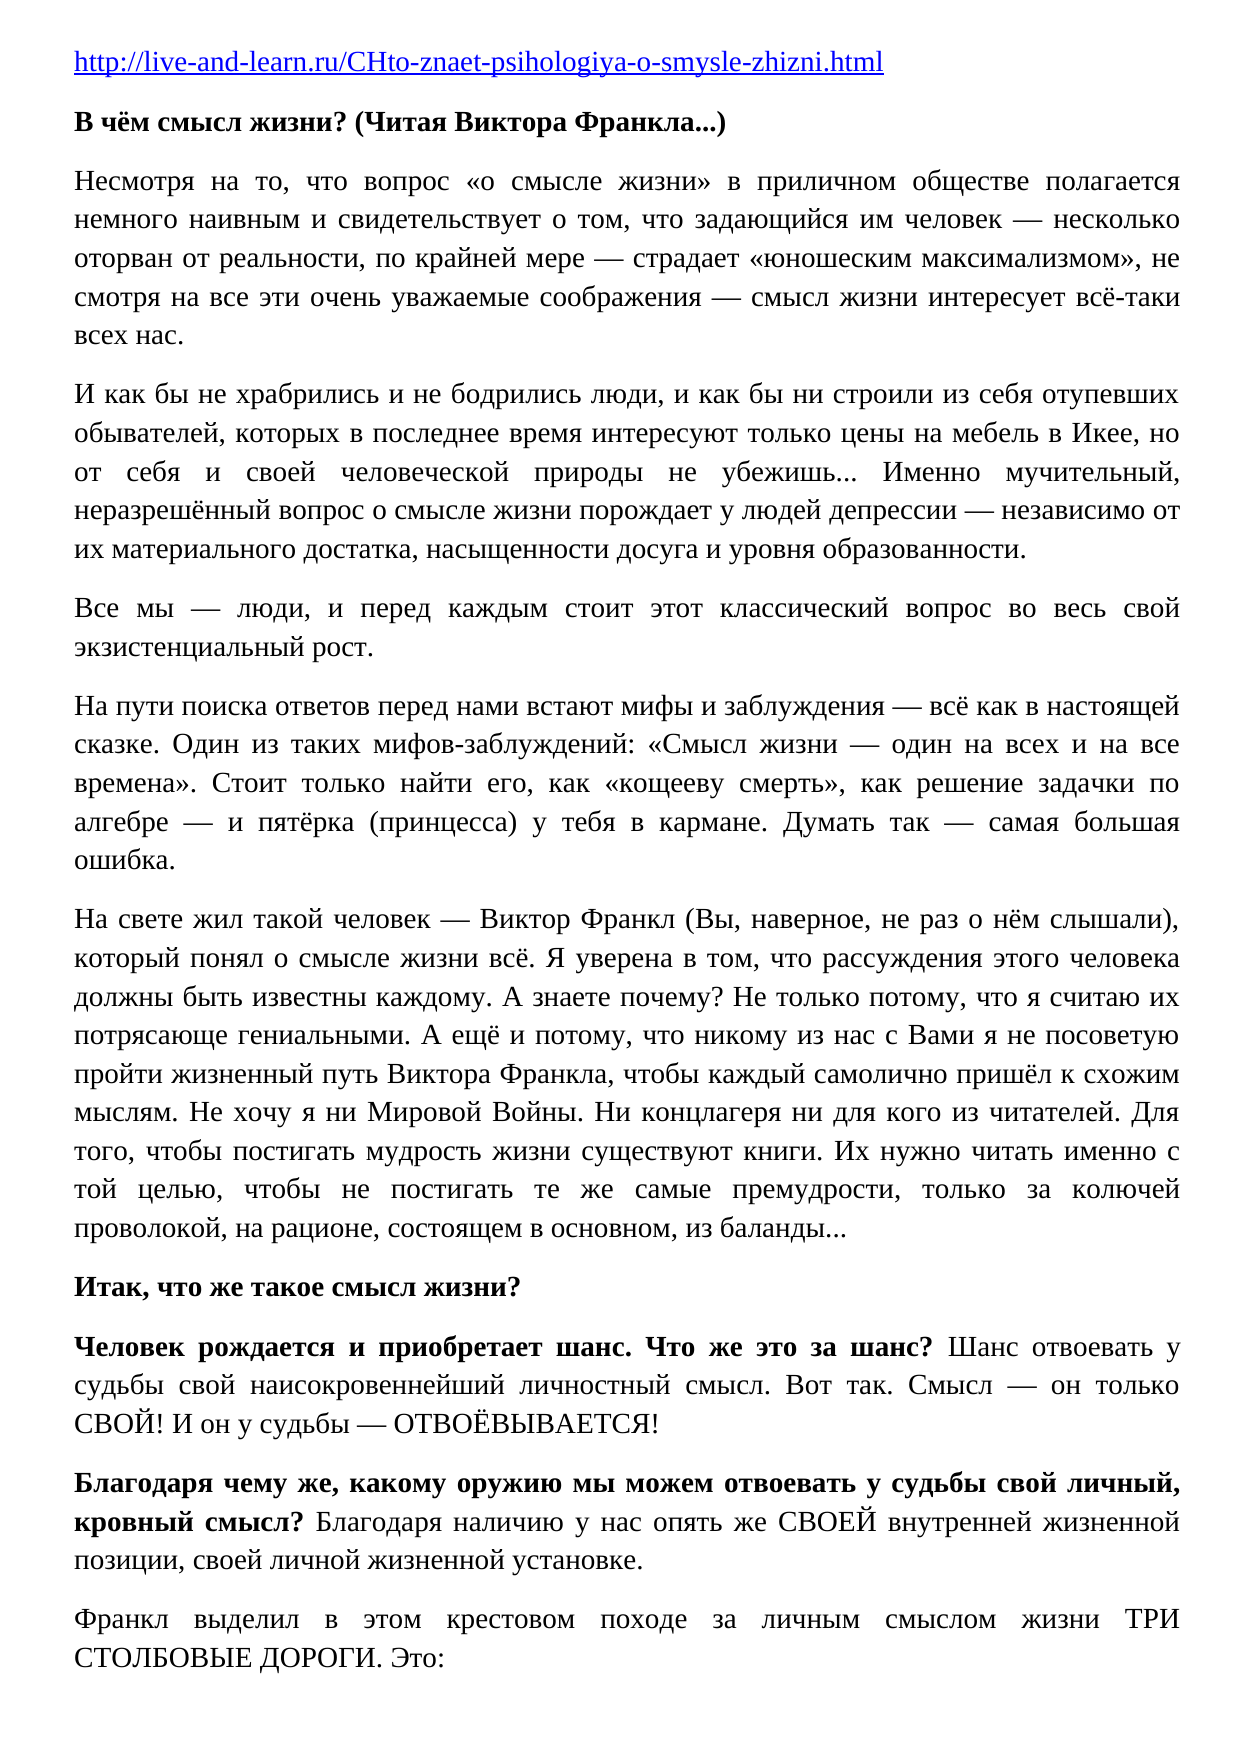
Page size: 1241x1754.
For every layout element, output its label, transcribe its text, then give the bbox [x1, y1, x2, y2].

text http://live-and-learn.ru/CHto-znaet-psihologiya-o-smysle-zhizni.html [74, 44, 1181, 78]
text В чём смысл жизни? (Читая Виктора Франкла...) [74, 104, 1181, 137]
text Итак, что же такое смысл жизни? [74, 1269, 1181, 1303]
text На пути поиска ответов перед нами встают мифы и заблуждения — всё как в настоящей сказке. Один из таких мифов-заблуждений: «Смысл жизни — один на всех и на все времена». Стоит только найти его, как «кощееву смерть», как решение задачки по алгебре — и пятёрка (принцесса) у тебя в кармане. Думать так — самая большая ошибка. [74, 688, 1181, 876]
text На свете жил такой человек — Виктор Франкл (Вы, наверное, не раз о нём слышали), который понял о смысле жизни всё. Я уверена в том, что рассуждения этого человека должны быть известны каждому. А знаете почему? Не только потому, что я считаю их потрясающе гениальными. А ещё и потому, что никому из нас с Вами я не посоветую пройти жизненный путь Виктора Франкла, чтобы каждый самолично пришёл к схожим мыслям. Не хочу я ни Мировой Войны. Ни концлагеря ни для кого из читателей. Для того, чтобы постигать мудрость жизни существуют книги. Их нужно читать именно с той целью, чтобы не постигать те же самые премудрости, только за колючей проволокой, на рационе, состоящем в основном, из баланды... [74, 902, 1181, 1243]
text Благодаря чему же, какому оружию мы можем отвоевать у судьбы свой личный, кровный смысл? Благодаря наличию у нас опять же СВОЕЙ внутренней жизненной позиции, своей личной жизненной установке. [74, 1465, 1181, 1576]
text Несмотря на то, что вопрос «о смысле жизни» в приличном обществе полагается немного наивным и свидетельствует о том, что задающийся им человек — несколько оторван от реальности, по крайней мере — страдает «юношеским максимализмом», не смотря на все эти очень уважаемые соображения — смысл жизни интересует всё-таки всех нас. [74, 163, 1181, 351]
text Человек рождается и приобретает шанс. Что же это за шанс? Шанс отвоевать у судьбы свой наисокровеннейший личностный смысл. Вот так. Смысл — он только СВОЙ! И он у судьбы — ОТВОЁВЫВАЕТСЯ! [74, 1329, 1181, 1439]
text Франкл выделил в этом крестовом походе за личным смыслом жизни ТРИ СТОЛБОВЫЕ ДОРОГИ. Это: [74, 1602, 1181, 1674]
text Все мы — люди, и перед каждым стоит этот классический вопрос во весь свой экзистенциальный рост. [74, 590, 1181, 662]
text И как бы не храбрились и не бодрились люди, и как бы ни строили из себя отупевших обывателей, которых в последнее время интересуют только цены на мебель в Икее, но от себя и своей человеческой природы не убежишь... Именно мучительный, неразрешённый вопрос о смысле жизни порождает у людей депрессии — независимо от их материального достатка, насыщенности досуга и уровня образованности. [74, 377, 1181, 564]
